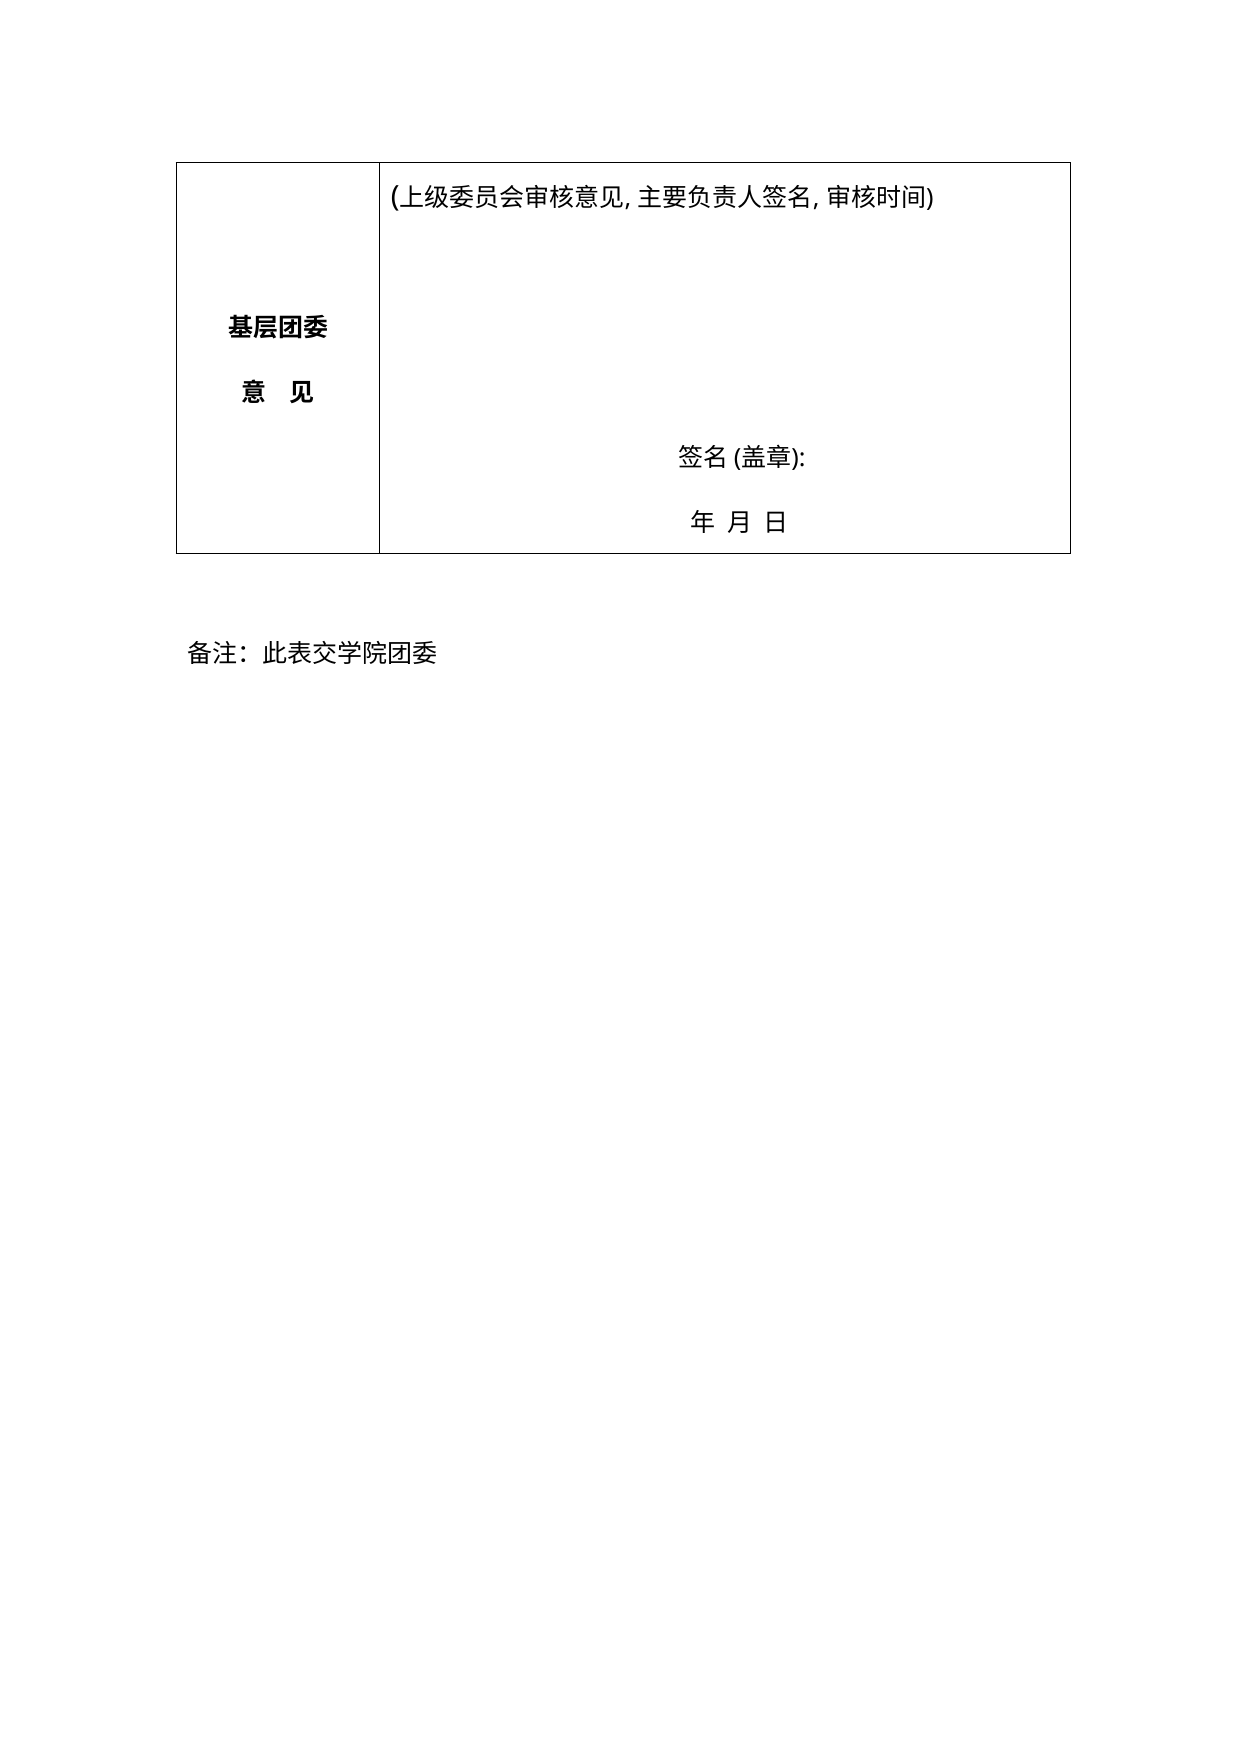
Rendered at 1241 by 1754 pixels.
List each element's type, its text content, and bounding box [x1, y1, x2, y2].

text 备注：此表交学院团委 [187, 619, 1053, 684]
table_cell 基层团委 意 见 [177, 163, 379, 553]
table_cell (上级委员会审核意见, 主要负责人签名, 审核时间) 签名 (盖章): 年 月 日 [380, 163, 1070, 553]
